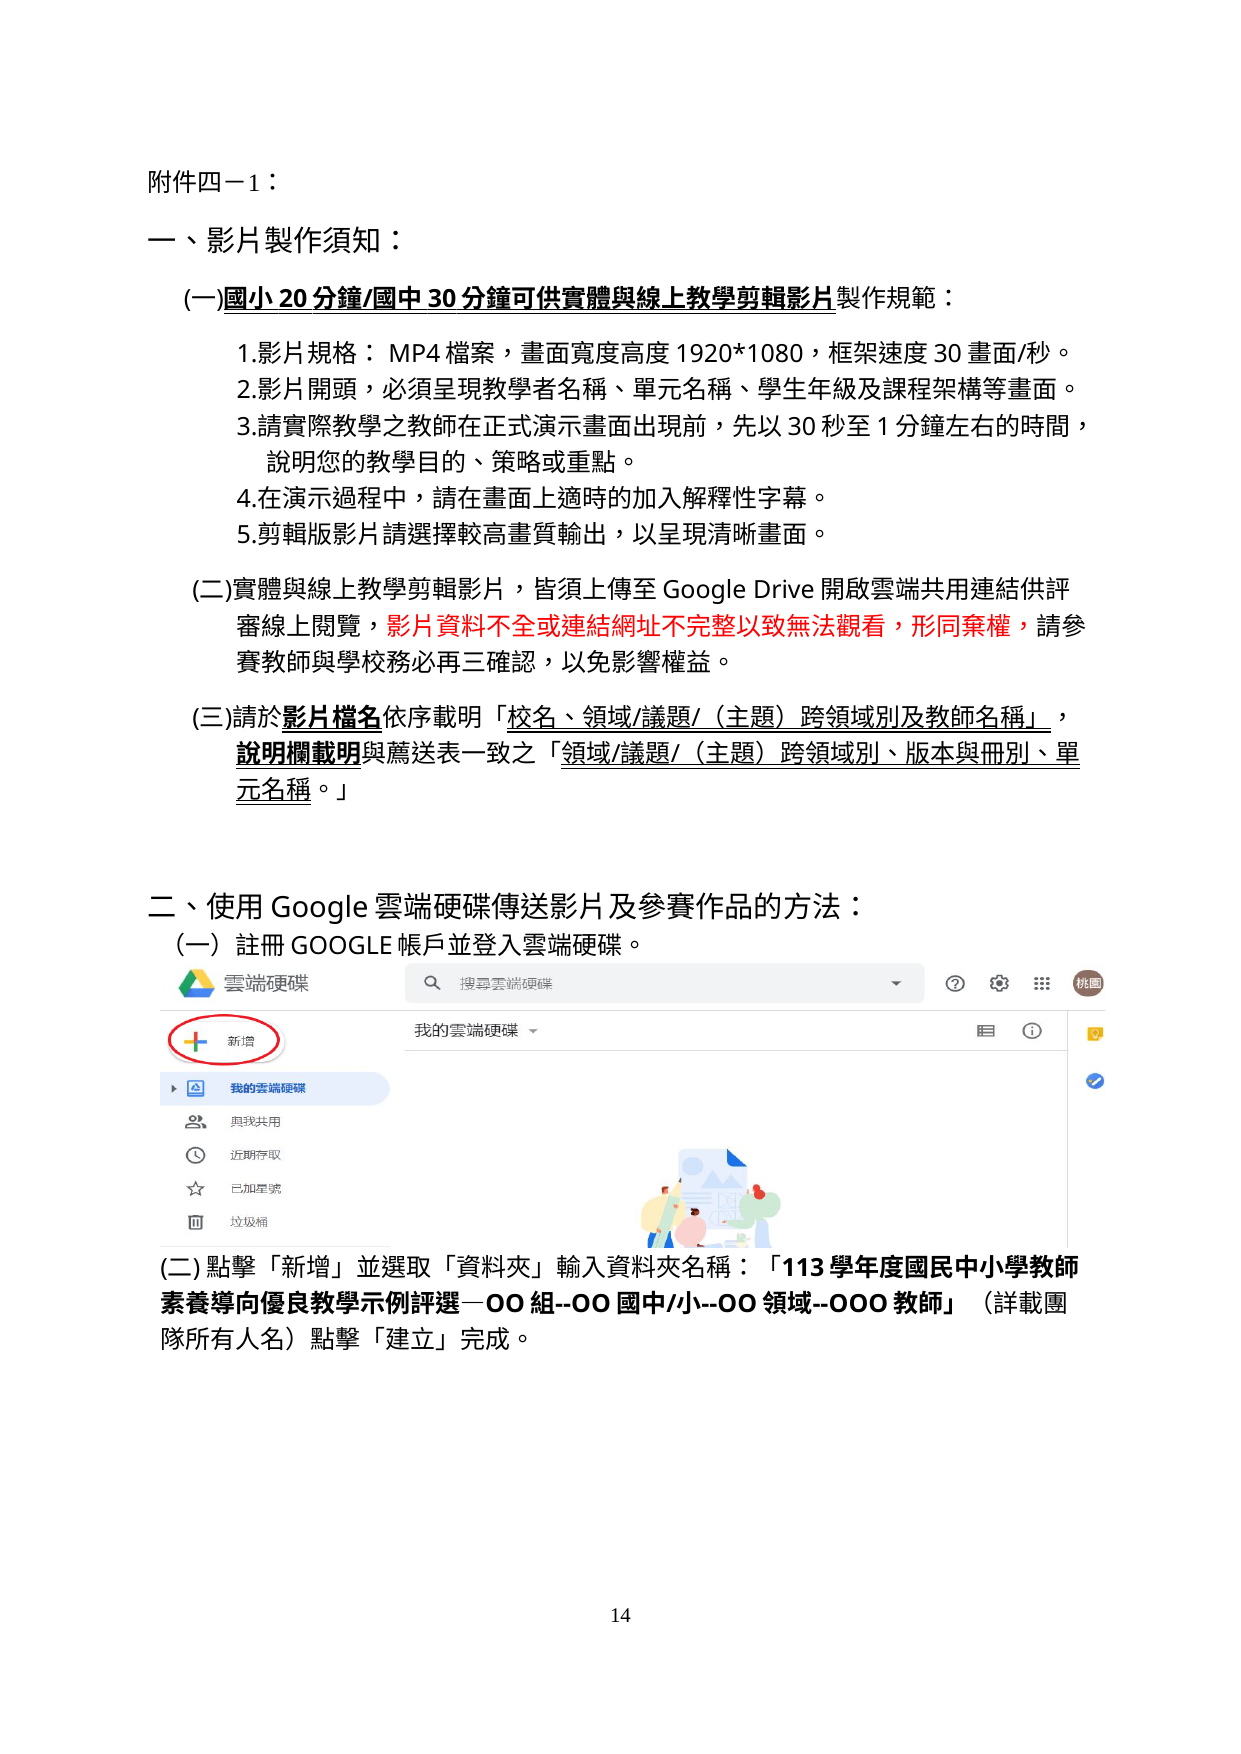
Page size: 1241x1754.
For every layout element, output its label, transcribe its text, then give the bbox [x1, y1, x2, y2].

text 二、使用Google雲端硬碟傳送影片及參賽作品的方法： [148, 883, 1092, 926]
text 4.在演示過程中，請在畫面上適時的加入解釋性字幕。 [236, 479, 1092, 515]
text (二)實體與線上教學剪輯影片，皆須上傳至Google Drive開啟雲端共用連結供評審線上閱覽，影片資料不全或連結網址不完整以致無法觀看，形同棄權，請參賽教師與學校務必再三確認，以免影響權益。 [192, 570, 1092, 679]
text (一)國小20分鐘/國中30分鐘可供實體與線上教學剪輯影片製作規範： [836, 279, 1092, 315]
text 2.影片開頭，必須呈現教學者名稱、單元名稱、學生年級及課程架構等畫面。 [236, 370, 1092, 406]
text （一）註冊GOOGLE帳戶並登入雲端硬碟。 [160, 926, 1092, 962]
text 3.請實際教學之教師在正式演示畫面出現前，先以30秒至1分鐘左右的時間，說明您的教學目的、策略或重點。 [236, 406, 1092, 479]
text 一、影片製作須知： [148, 218, 1092, 260]
picture [160, 962, 1105, 1248]
text (二) 點擊「新增」並選取「資料夾」輸入資料夾名稱：「113學年度國民中小學教師素養導向優良教學示例評選—OO組--OO國中/小--OO領域--OOO教師」（詳載團隊所有人名）點擊「建立」完成。 [160, 1248, 1092, 1356]
text (三)請於影片檔名依序載明「校名、領域/議題/（主題）跨領域別及教師名稱」，說明欄載明與薦送表一致之「領域/議題/（主題）跨領域別、版本與冊別、單元名稱。」 [192, 697, 1092, 806]
text 5.剪輯版影片請選擇較高畫質輸出，以呈現清晰畫面。 [236, 515, 1092, 551]
text 附件四－1： [148, 163, 1092, 199]
text 1.影片規格： MP4檔案，畫面寬度高度1920*1080，框架速度30畫面/秒。 [236, 334, 1092, 370]
